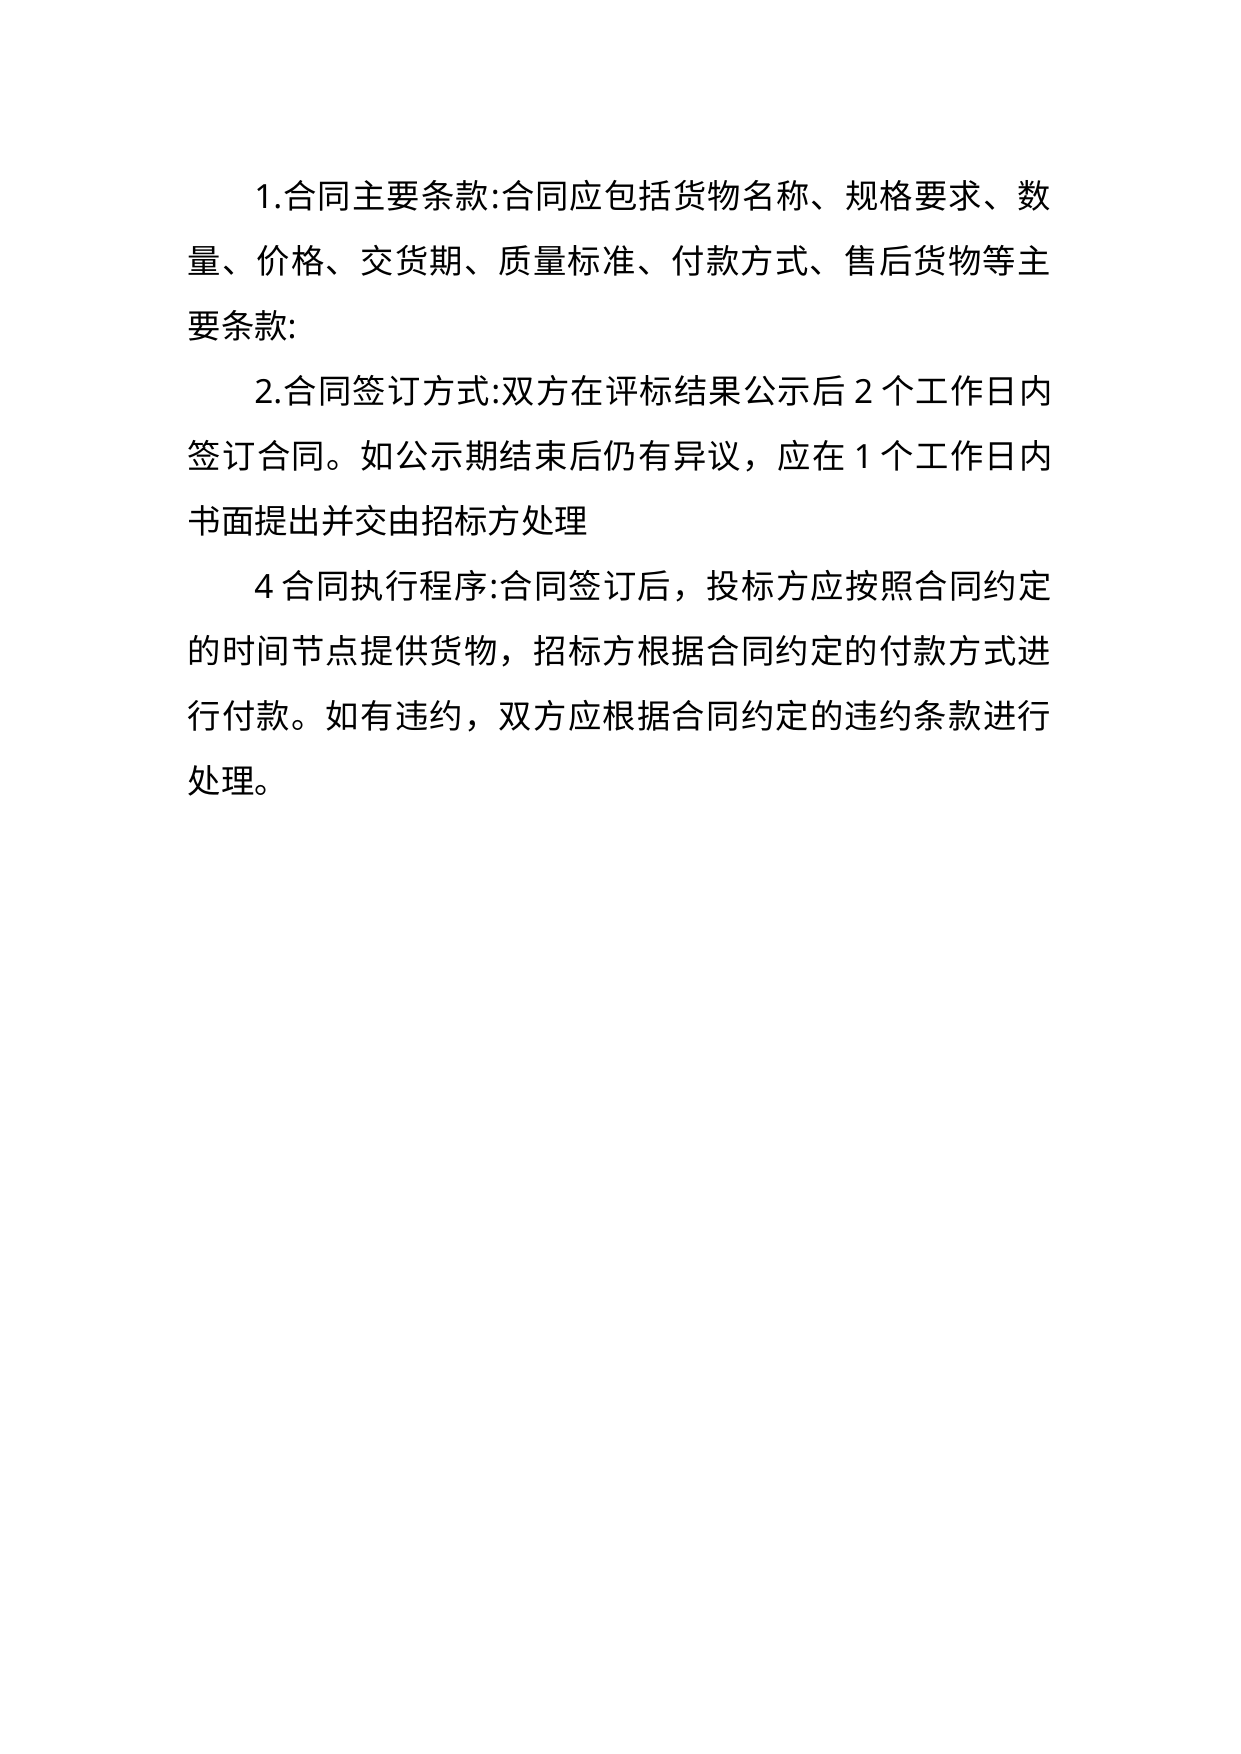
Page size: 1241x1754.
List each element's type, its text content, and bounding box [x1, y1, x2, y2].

text 2.合同签订方式:双方在评标结果公示后2个工作日内签订合同。如公示期结束后仍有异议，应在1个工作日内书面提出并交由招标方处理 [187, 357, 1053, 552]
text 4合同执行程序:合同签订后，投标方应按照合同约定的时间节点提供货物，招标方根据合同约定的付款方式进行付款。如有违约，双方应根据合同约定的违约条款进行处理。 [187, 552, 1053, 812]
text 1.合同主要条款:合同应包括货物名称、规格要求、数量、价格、交货期、质量标准、付款方式、售后货物等主要条款: [187, 162, 1053, 357]
